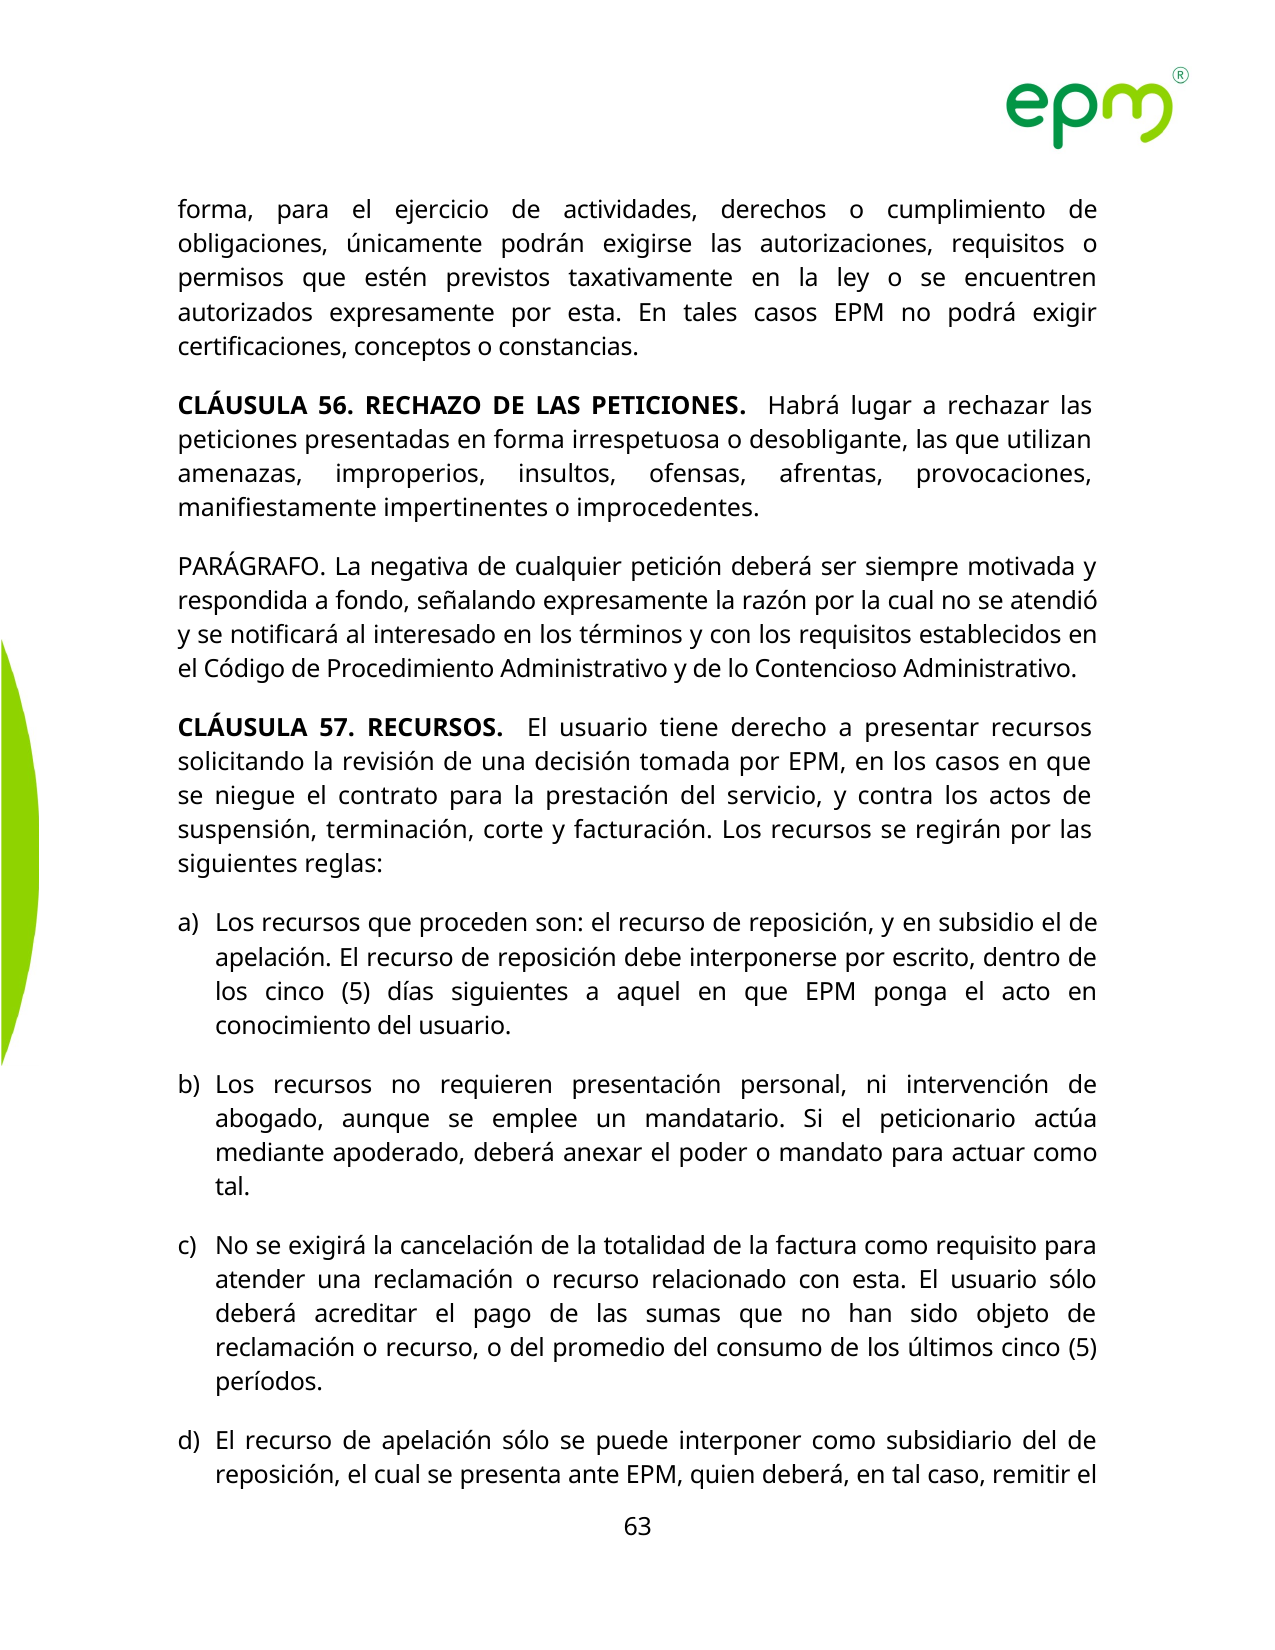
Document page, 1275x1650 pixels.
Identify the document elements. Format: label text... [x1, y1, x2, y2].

list Los recursos no requieren presentación personal, ni intervención de abogado, aunque se emplee un mandatario. Si el peticionario actúa mediante apoderado, deberá anexar el poder o mandato para actuar como tal. [177, 1066, 1098, 1203]
picture [1, 639, 39, 1064]
list No se exigirá la cancelación de la totalidad de la factura como requisito para atender una reclamación o recurso relacionado con esta. El usuario sólo deberá acreditar el pago de las sumas que no han sido objeto de reclamación o recurso, o del promedio del consumo de los últimos cinco (5) períodos. [177, 1228, 1098, 1398]
picture [1001, 58, 1192, 153]
list CLÁUSULA 56. RECHAZO DE LAS PETICIONES. Habrá lugar a rechazar las peticiones presentadas en forma irrespetuosa o desobligante, las que utilizan amenazas, improperios, insultos, ofensas, afrentas, provocaciones, manifiestamente impertinentes o improcedentes. [177, 387, 1093, 523]
list PARÁGRAFO. La negativa de cualquier petición deberá ser siempre motivada y respondida a fondo, señalando expresamente la razón por la cual no se atendió y se notificará al interesado en los términos y con los requisitos establecidos en el Código de Procedimiento Administrativo y de lo Contencioso Administrativo. [177, 548, 1098, 685]
list Los recursos que proceden son: el recurso de reposición, y en subsidio el de apelación. El recurso de reposición debe interponerse por escrito, dentro de los cinco (5) días siguientes a aquel en que EPM ponga el acto en conocimiento del usuario. [177, 905, 1098, 1041]
list CLÁUSULA 57. RECURSOS. El usuario tiene derecho a presentar recursos solicitando la revisión de una decisión tomada por EPM, en los casos en que se niegue el contrato para la prestación del servicio, y contra los actos de suspensión, terminación, corte y facturación. Los recursos se regirán por las siguientes reglas: [177, 710, 1093, 880]
